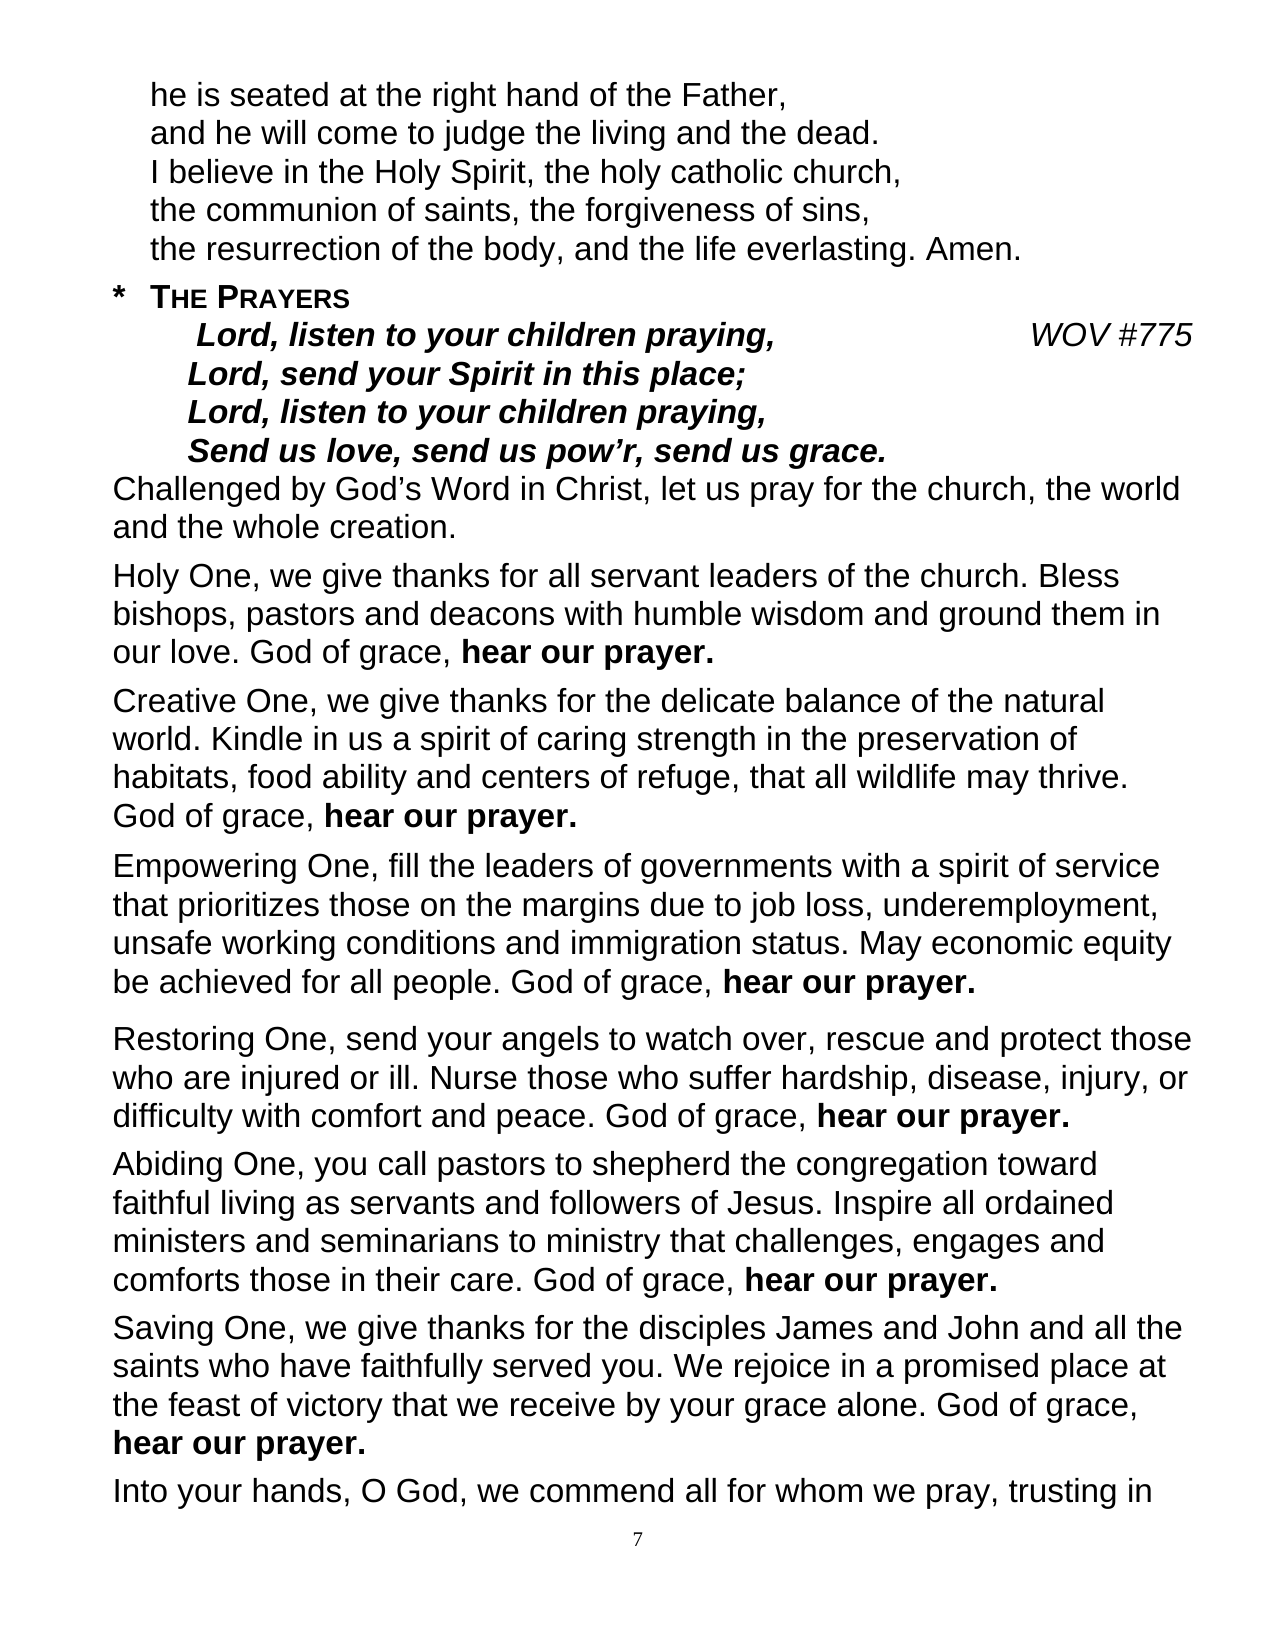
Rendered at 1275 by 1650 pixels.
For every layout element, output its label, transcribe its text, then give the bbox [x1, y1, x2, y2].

text Lord, send your Spirit in this place; [112, 354, 1200, 392]
text he is seated at the right hand of the Father, [112, 75, 1200, 113]
text Challenged by God’s Word in Christ, let us pray for the church, the world and the whole creation. [112, 469, 1200, 546]
text Abiding One, you call pastors to shepherd the congregation toward faithful living as servants and followers of Jesus. Inspire all ordained ministers and seminarians to ministry that challenges, engages and comforts those in their care. God of grace, hear our prayer. [112, 1144, 1200, 1298]
text Saving One, we give thanks for the disciples James and John and all the saints who have faithfully served you. We rejoice in a promised place at the feast of victory that we receive by your grace alone. God of grace, hear our prayer. [112, 1308, 1200, 1462]
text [112, 1471, 1200, 1510]
text Creative One, we give thanks for the delicate balance of the natural world. Kindle in us a spirit of caring strength in the preservation of habitats, food ability and centers of refuge, that all wildlife may thrive. God of grace, hear our prayer. [112, 681, 1200, 834]
text Restoring One, send your angels to watch over, rescue and protect those who are injured or ill. Nurse those who suffer hardship, disease, injury, or difficulty with comfort and peace. God of grace, hear our prayer. [112, 1019, 1200, 1135]
text * The Prayers [112, 277, 1200, 315]
text Holy One, we give thanks for all servant leaders of the church. Bless bishops, pastors and deacons with humble wisdom and ground them in our love. God of grace, hear our prayer. [112, 556, 1200, 671]
text Lord, listen to your children praying, [112, 392, 1200, 431]
text the resurrection of the body, and the life everlasting. Amen. [112, 229, 1200, 267]
text I believe in the Holy Spirit, the holy catholic church, [112, 152, 1200, 190]
text Send us love, send us pow’r, send us grace. [112, 431, 1200, 469]
text Empowering One, fill the leaders of governments with a spirit of service that prioritizes those on the margins due to job loss, underemployment, unsafe working conditions and immigration status. May economic equity be achieved for all people. God of grace, hear our prayer. [112, 846, 1200, 1000]
text Lord, listen to your children praying, WOV #775 [75, 315, 1200, 354]
text and he will come to judge the living and the dead. [112, 113, 1200, 152]
text the communion of saints, the forgiveness of sins, [112, 190, 1200, 229]
